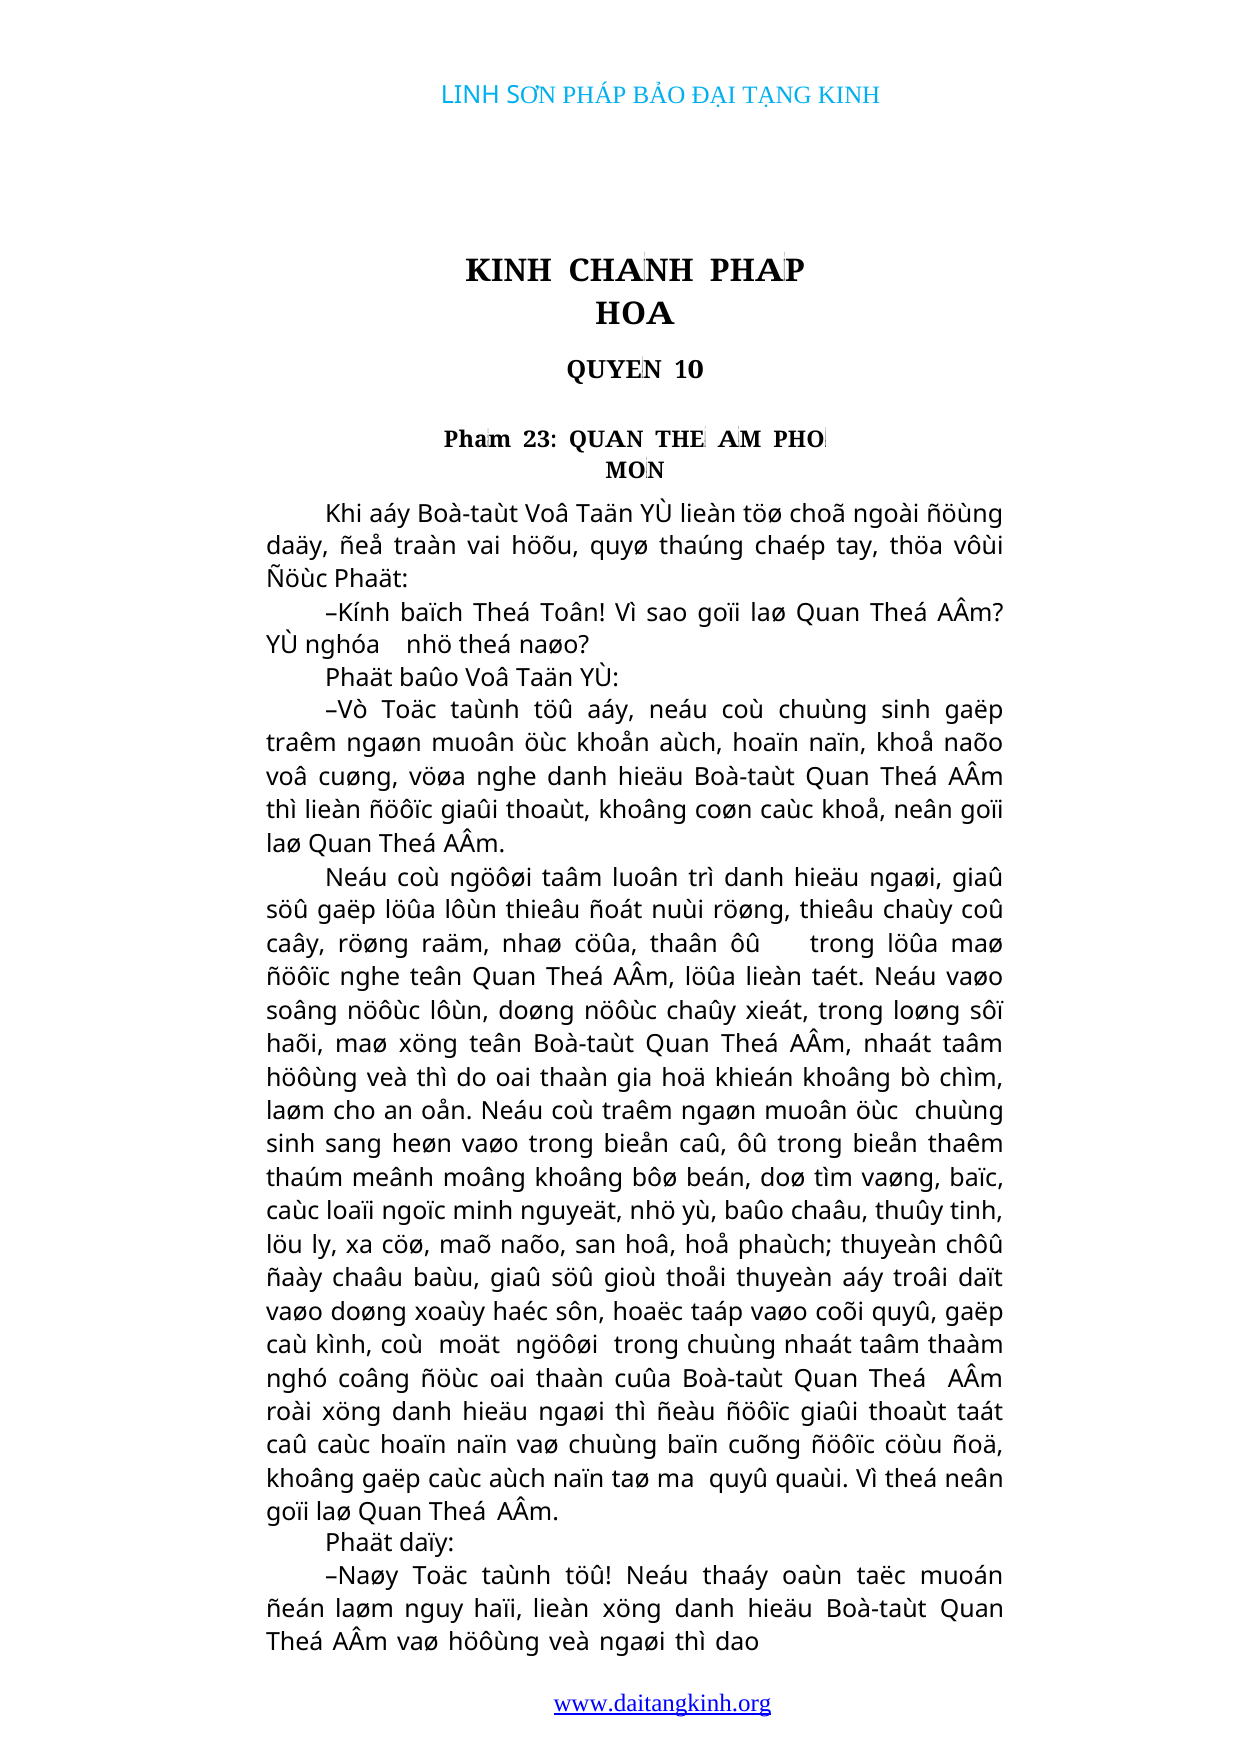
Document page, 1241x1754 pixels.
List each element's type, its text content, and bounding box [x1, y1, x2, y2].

text Phaät baûo Voâ Taän YÙ: [325, 661, 1065, 692]
text Phaåm 23: QUAN THEÁ AÂM PHOÅ MOÂN [421, 423, 848, 485]
text Neáu coù ngöôøi taâm luoân trì danh hieäu ngaøi, giaû söû gaëp löûa lôùn thieâu ñoát nuùi röøng, thieâu chaùy coû caây, röøng raäm, nhaø cöûa, thaân ôû trong löûa maø ñöôïc nghe teân Quan Theá AÂm, löûa lieàn taét. Neáu vaøo soâng nöôùc lôùn, doøng nöôùc chaûy xieát, trong loøng sôï haõi, maø xöng teân Boà-taùt Quan Theá AÂm, nhaát taâm höôùng veà thì do oai thaàn gia hoä khieán khoâng bò chìm, laøm cho an oån. Neáu coù traêm ngaøn muoân öùc chuùng sinh sang heøn vaøo trong bieån caû, ôû trong bieån thaêm thaúm meânh moâng khoâng bôø beán, doø tìm vaøng, baïc, caùc loaïi ngoïc minh nguyeät, nhö yù, baûo chaâu, thuûy tinh, löu ly, xa cöø, maõ naõo, san hoâ, hoå phaùch; thuyeàn chôû ñaày chaâu baùu, giaû söû gioù thoåi thuyeàn aáy troâi daït vaøo doøng xoaùy haéc sôn, hoaëc taáp vaøo coõi quyû, gaëp caù kình, coù moät ngöôøi trong chuùng nhaát taâm thaàm nghó coâng ñöùc oai thaàn cuûa Boà-taùt Quan Theá AÂm roài xöng danh hieäu ngaøi thì ñeàu ñöôïc giaûi thoaùt taát caû caùc hoaïn naïn vaø chuùng baïn cuõng ñöôïc cöùu ñoä, khoâng gaëp caùc aùch naïn taø ma quyû quaùi. Vì theá neân goïi laø Quan Theá AÂm. [266, 859, 1004, 1528]
text –Kính baïch Theá Toân! Vì sao goïi laø Quan Theá AÂm? YÙ nghóa nhö theá naøo? [266, 595, 1004, 661]
title KINH CHAÙNH PHAÙP HOA [421, 248, 848, 333]
text –Naøy Toäc taùnh töû! Neáu thaáy oaùn taëc muoán ñeán laøm nguy haïi, lieàn xöng danh hieäu Boà-taùt Quan Theá AÂm vaø höôùng veà ngaøi thì dao [266, 1558, 1004, 1658]
text Khi aáy Boà-taùt Voâ Taän YÙ lieàn töø choã ngoài ñöùng daäy, ñeå traàn vai höõu, quyø thaúng chaép tay, thöa vôùi Ñöùc Phaät: [266, 497, 1004, 595]
text –Vò Toäc taùnh töû aáy, neáu coù chuùng sinh gaëp traêm ngaøn muoân öùc khoån aùch, hoaïn naïn, khoå naõo voâ cuøng, vöøa nghe danh hieäu Boà-taùt Quan Theá AÂm thì lieàn ñöôïc giaûi thoaùt, khoâng coøn caùc khoå, neân goïi laø Quan Theá AÂm. [266, 692, 1004, 859]
text Phaät daïy: [325, 1528, 1065, 1558]
text QUYEÅN 10 [421, 352, 849, 386]
text www.daitangkinh.org [553, 1688, 1065, 1717]
